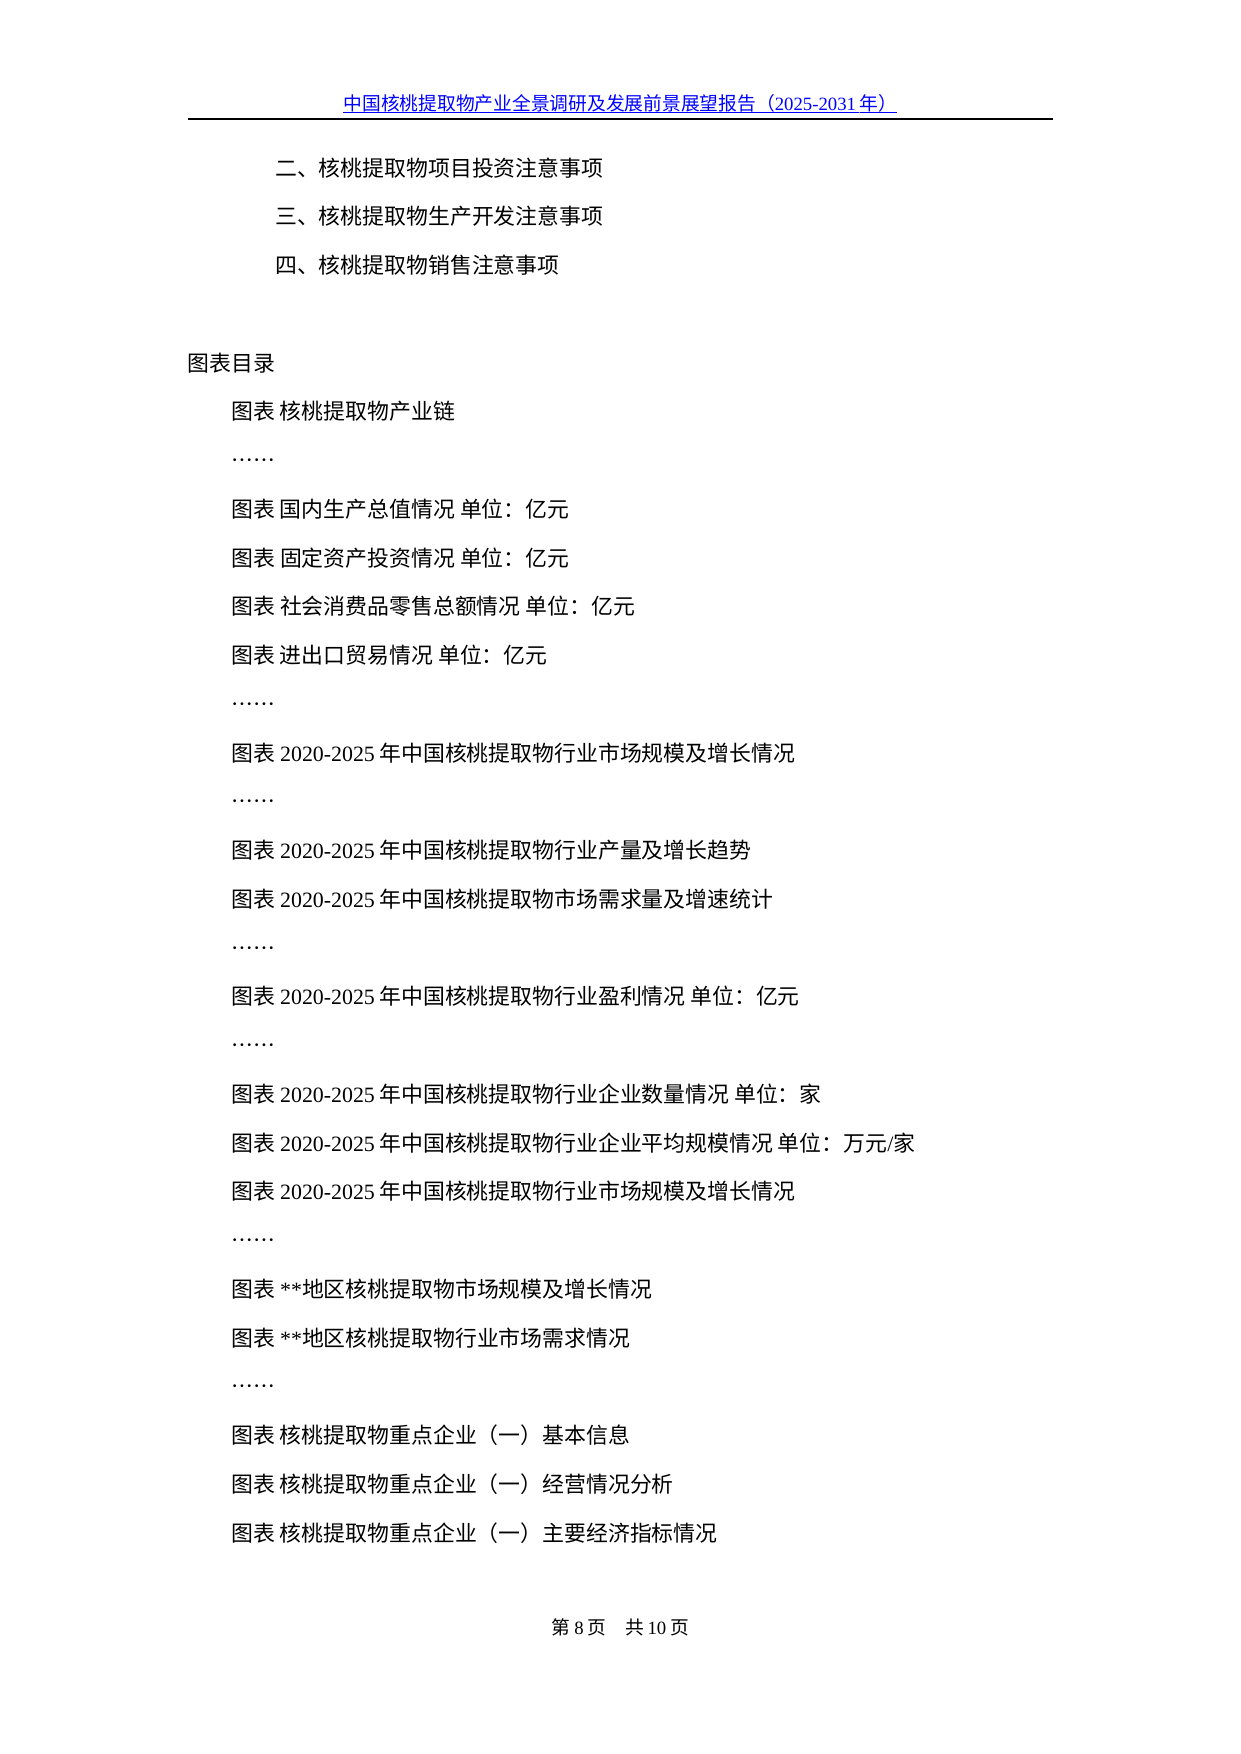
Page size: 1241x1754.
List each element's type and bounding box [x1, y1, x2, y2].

text [187, 150, 1053, 1548]
